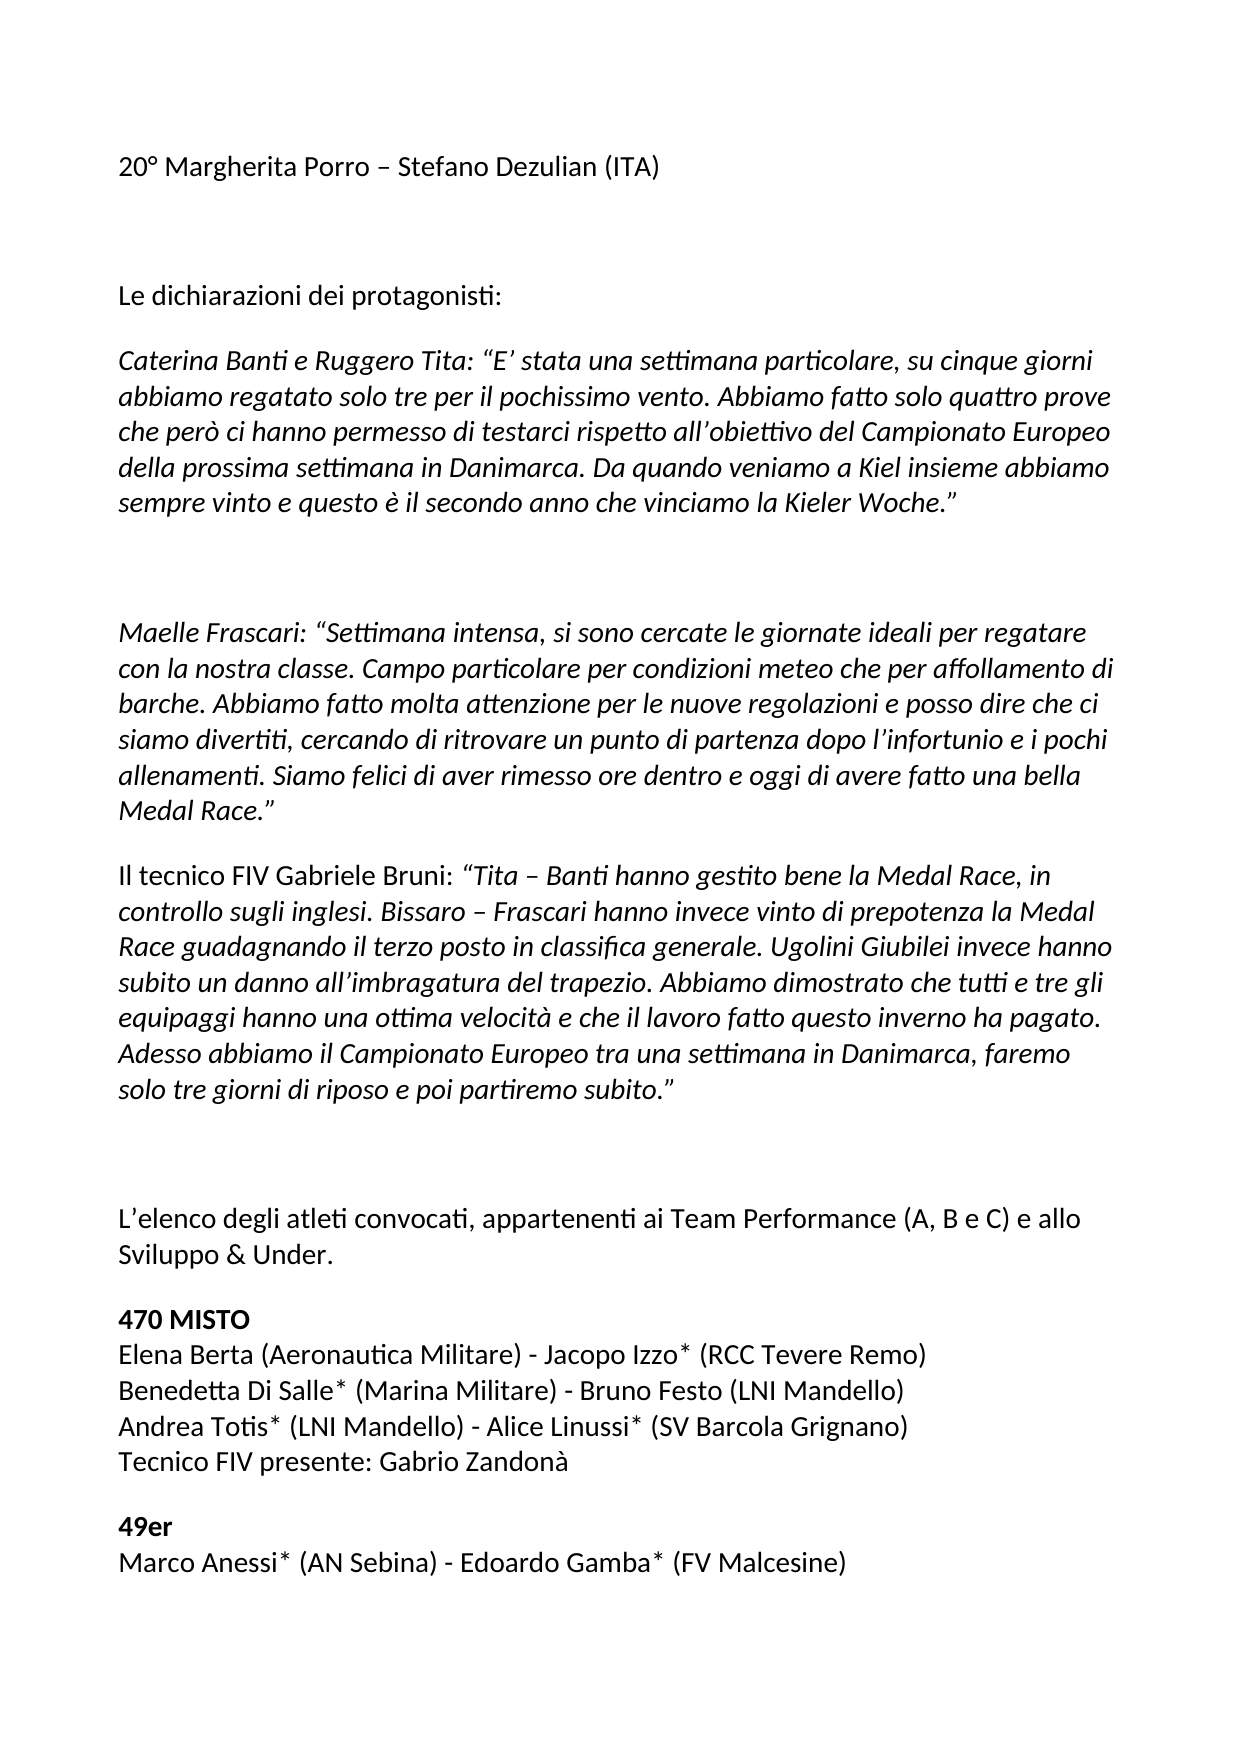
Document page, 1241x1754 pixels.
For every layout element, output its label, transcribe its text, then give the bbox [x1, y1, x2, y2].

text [118, 1508, 1122, 1579]
text Il tecnico FIV Gabriele Bruni: “Tita – Banti hanno gestito bene la Medal Race, in controllo sugli inglesi. Bissaro – Frascari hanno invece vinto di prepotenza la Medal Race guadagnando il terzo posto in classifica generale. Ugolini Giubilei invece hanno subito un danno all’imbragatura del trapezio. Abbiamo dimostrato che tutti e tre gli equipaggi hanno una ottima velocità e che il lavoro fatto questo inverno ha pagato. Adesso abbiamo il Campionato Europeo tra una settimana in Danimarca, faremo solo tre giorni di riposo e poi partiremo subito.” [118, 857, 1122, 1106]
text Caterina Banti e Ruggero Tita: “E’ stata una settimana particolare, su cinque giorni abbiamo regatato solo tre per il pochissimo vento. Abbiamo fatto solo quattro prove che però ci hanno permesso di testarci rispetto all’obiettivo del Campionato Europeo della prossima settimana in Danimarca. Da quando veniamo a Kiel insieme abbiamo sempre vinto e questo è il secondo anno che vinciamo la Kieler Woche.” [118, 342, 1122, 520]
text Maelle Frascari: “Settimana intensa, si sono cercate le giornate ideali per regatare con la nostra classe. Campo particolare per condizioni meteo che per affollamento di barche. Abbiamo fatto molta attenzione per le nuove regolazioni e posso dire che ci siamo divertiti, cercando di ritrovare un punto di partenza dopo l’infortunio e i pochi allenamenti. Siamo felici di aver rimesso ore dentro e oggi di avere fatto una bella Medal Race.” [118, 614, 1122, 828]
text 20° Margherita Porro – Stefano Dezulian (ITA) [118, 148, 1122, 183]
text Le dichiarazioni dei protagonisti: [118, 277, 1122, 313]
text L’elenco degli atleti convocati, appartenenti ai Team Performance (A, B e C) e allo Sviluppo & Under. [118, 1200, 1122, 1272]
text 470 MISTO Elena Berta (Aeronautica Militare) - Jacopo Izzo* (RCC Tevere Remo) Benedetta Di Salle* (Marina Militare) - Bruno Festo (LNI Mandello) Andrea Totis* (LNI Mandello) - Alice Linussi* (SV Barcola Grignano) Tecnico FIV presente: Gabrio Zandonà [118, 1301, 1122, 1479]
